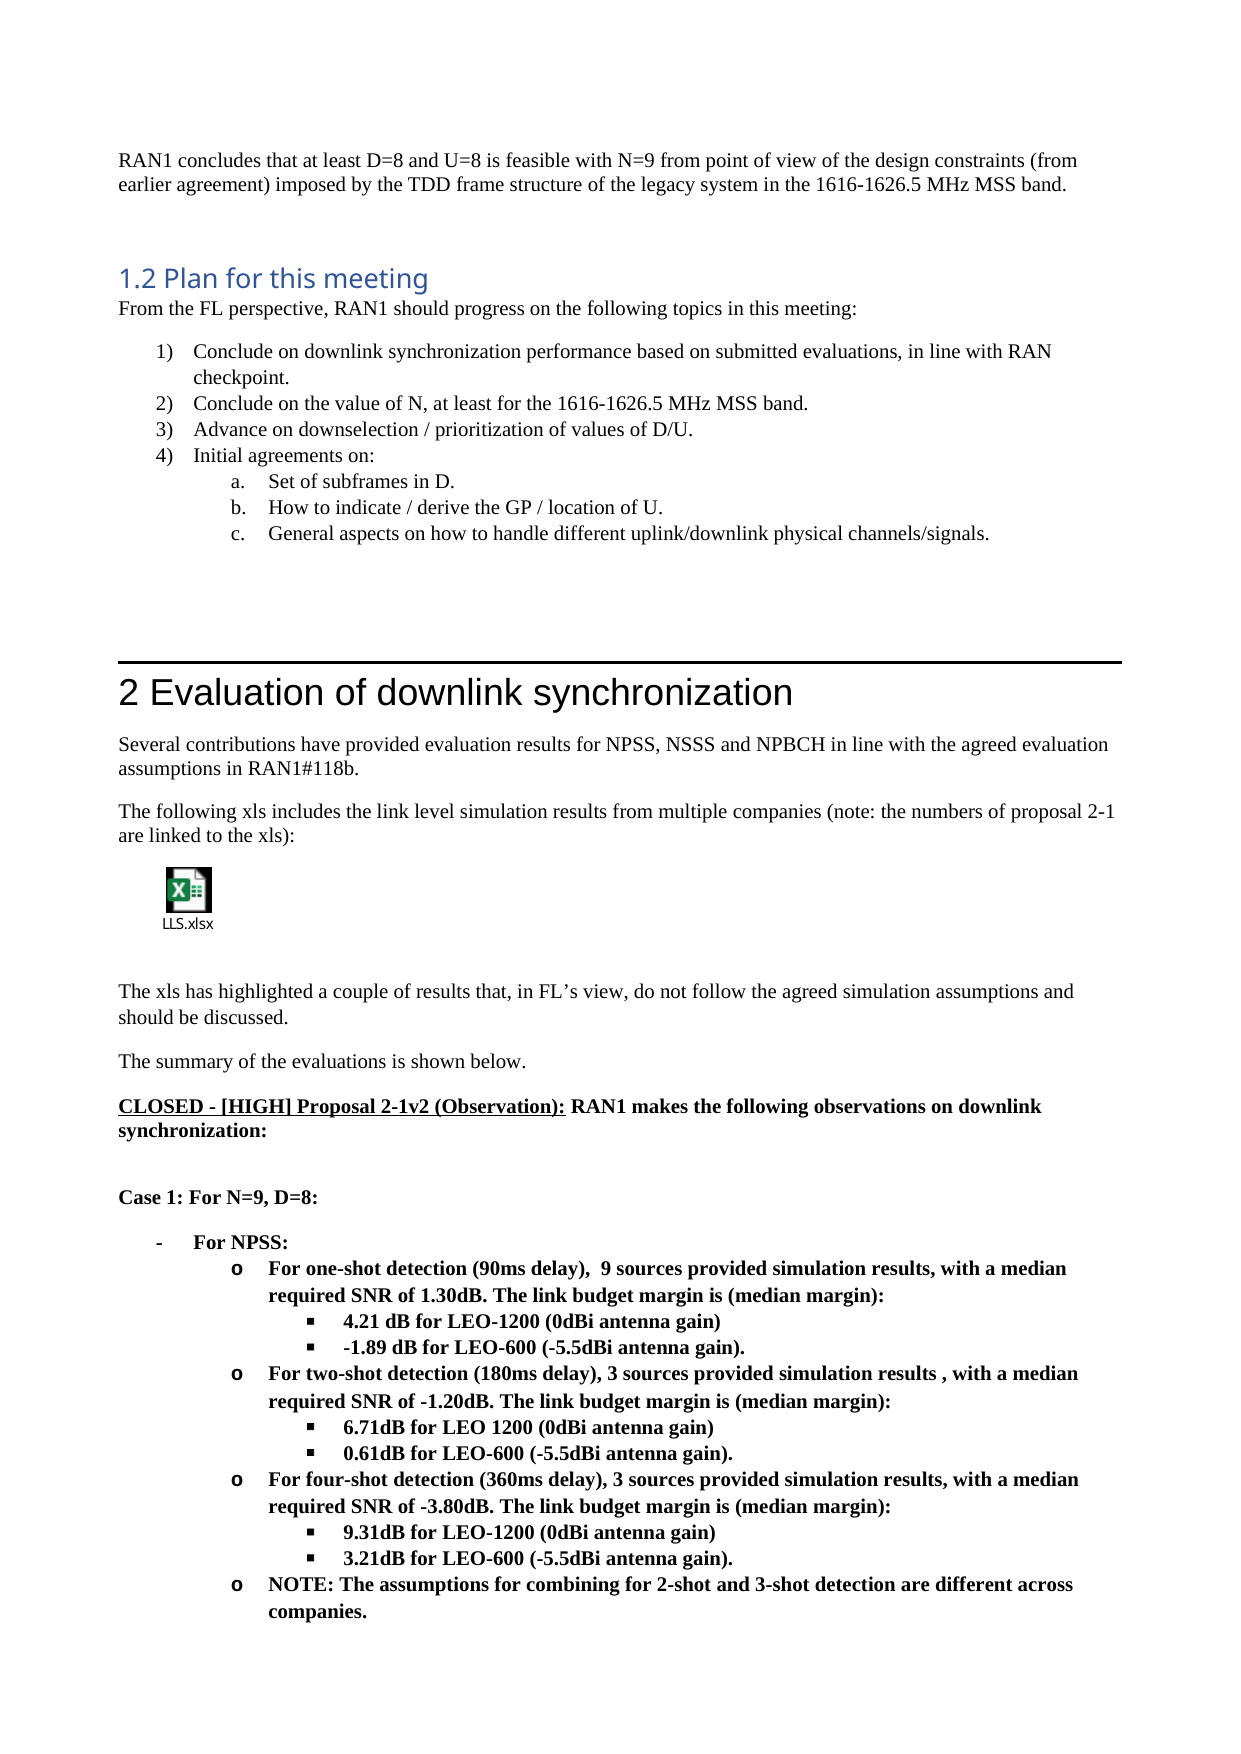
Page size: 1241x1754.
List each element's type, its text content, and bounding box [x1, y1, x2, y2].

list For two-shot detection (180ms delay), 3 sources provided simulation results , with a median required SNR of -1.20dB. The link budget margin is (median margin): [231, 1361, 1122, 1413]
list 9.31dB for LEO-1200 (0dBi antenna gain) [306, 1520, 1122, 1544]
list 3.21dB for LEO-600 (-5.5dBi antenna gain). [306, 1546, 1122, 1570]
list For four-shot detection (360ms delay), 3 sources provided simulation results, with a median required SNR of -3.80dB. The link budget margin is (median margin): [231, 1466, 1122, 1518]
list Advance on downselection / prioritization of values of D/U. [156, 417, 1122, 441]
text The xls has highlighted a couple of results that, in FL’s view, do not follow the agreed simulation assumptions and should be discussed. [118, 979, 1122, 1029]
list 6.71dB for LEO 1200 (0dBi antenna gain) [306, 1414, 1122, 1439]
subtitle CLOSED - [HIGH] Proposal 2-1v2 (Observation): RAN1 makes the following observations on downlink synchronization: [118, 1094, 1122, 1142]
list Conclude on downlink synchronization performance based on submitted evaluations, in line with RAN checkpoint. [156, 339, 1122, 389]
list 0.61dB for LEO-600 (-5.5dBi antenna gain). [306, 1441, 1122, 1464]
text RAN1 concludes that at least D=8 and U=8 is feasible with N=9 from point of view of the design constraints (from earlier agreement) imposed by the TDD frame structure of the legacy system in the 1616-1626.5 MHz MSS band. [118, 148, 1122, 196]
list 4.21 dB for LEO-1200 (0dBi antenna gain) [306, 1309, 1122, 1333]
text The following xls includes the link level simulation results from multiple companies (note: the numbers of proposal 2-1 are linked to the xls): [118, 799, 1122, 847]
list NOTE: The assumptions for combining for 2-shot and 3-shot detection are different across companies. [231, 1572, 1122, 1623]
list For NPSS: [156, 1230, 1122, 1254]
list -1.89 dB for LEO-600 (-5.5dBi antenna gain). [306, 1335, 1122, 1359]
list How to indicate / derive the GP / location of U. [231, 494, 1122, 519]
text Case 1: For N=9, D=8: [118, 1185, 1122, 1209]
text Several contributions have provided evaluation results for NPSS, NSSS and NPBCH in line with the agreed evaluation assumptions in RAN1#118b. [118, 732, 1122, 780]
list For one-shot detection (90ms delay), 9 sources provided simulation results, with a median required SNR of 1.30dB. The link budget margin is (median margin): [231, 1256, 1122, 1307]
subtitle 2 Evaluation of downlink synchronization [118, 664, 1122, 713]
list Initial agreements on: [156, 443, 1122, 467]
list General aspects on how to handle different uplink/downlink physical channels/signals. [231, 521, 1122, 544]
text The summary of the evaluations is shown below. [118, 1049, 1122, 1073]
subtitle 1.2 Plan for this meeting [118, 259, 1122, 296]
list Conclude on the value of N, at least for the 1616-1626.5 MHz MSS band. [156, 391, 1122, 415]
list Set of subframes in D. [231, 469, 1122, 493]
text From the FL perspective, RAN1 should progress on the following topics in this meeting: [118, 296, 1122, 320]
